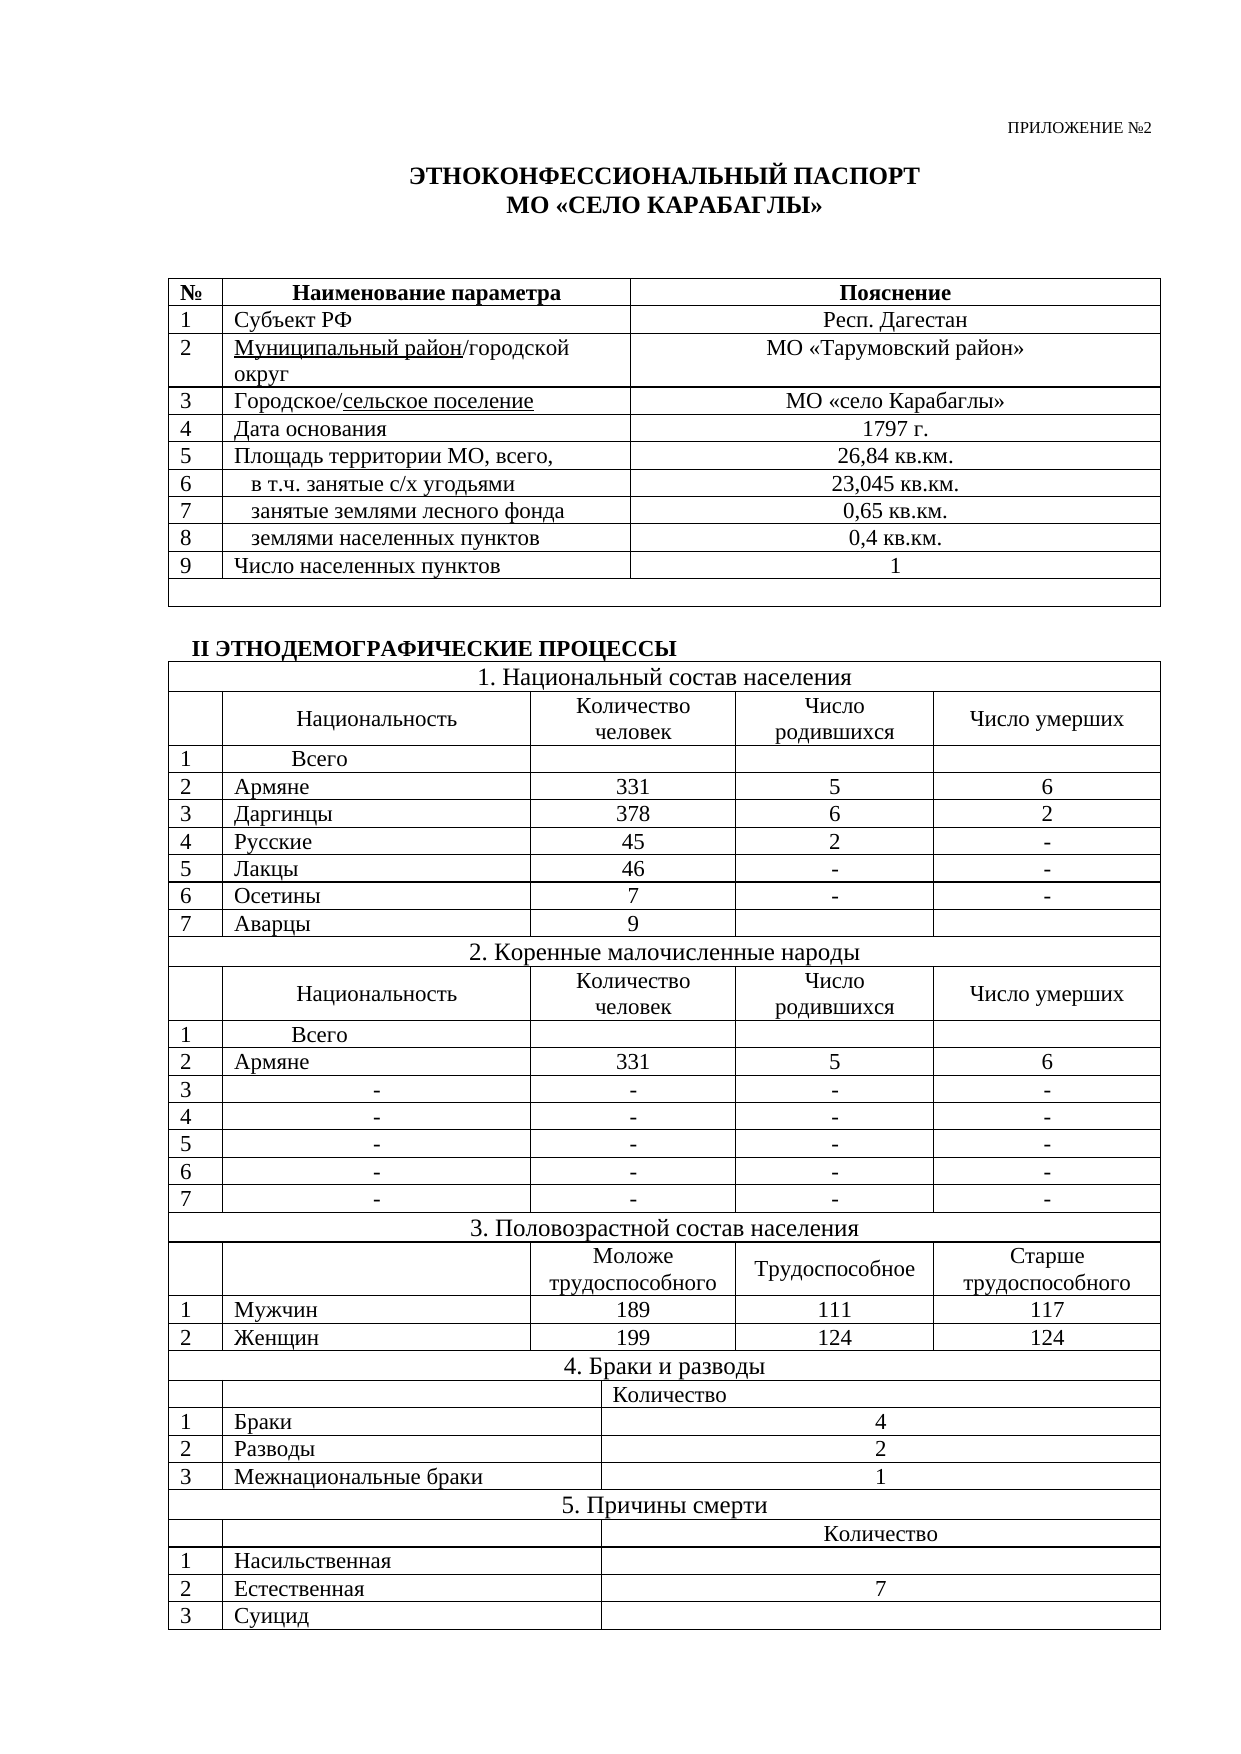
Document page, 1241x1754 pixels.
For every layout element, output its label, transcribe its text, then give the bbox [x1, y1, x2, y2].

table_cell 6 [736, 800, 933, 827]
table_cell [169, 1381, 222, 1407]
table_cell Моложе трудоспособного [531, 1243, 735, 1295]
table_cell 1 [631, 552, 1160, 578]
table_cell [223, 1243, 530, 1295]
table_cell [934, 746, 1160, 772]
text ЭТНОКОНФЕССИОНАЛЬНЫЙ ПАСПОРТ [177, 161, 1152, 190]
table_cell - [934, 1185, 1160, 1212]
table_cell 199 [531, 1324, 735, 1350]
table_cell Количество человек [531, 692, 735, 744]
table_cell [602, 1602, 1160, 1629]
table_cell 2 [736, 828, 933, 854]
table_cell - [736, 855, 933, 881]
table_cell Площадь территории МО, всего, [223, 442, 630, 468]
table_cell 4 [169, 828, 222, 854]
table_cell [169, 579, 1160, 606]
table_cell Число умерших [934, 692, 1160, 744]
table_cell [602, 1548, 1160, 1574]
table_cell 9 [169, 552, 222, 578]
table_cell [934, 910, 1160, 936]
table_cell 4 [602, 1408, 1160, 1434]
table_cell Старше трудоспособного [934, 1243, 1160, 1295]
table_cell Даргинцы [223, 800, 530, 827]
table_cell - [736, 1130, 933, 1157]
table_cell 1. Национальный состав населения [169, 662, 1160, 691]
table_cell Субъект РФ [223, 306, 630, 333]
table_cell Русские [223, 828, 530, 854]
table_cell 3 [169, 1463, 222, 1489]
table_cell 26,84 кв.км. [631, 442, 1160, 468]
table_cell - [934, 855, 1160, 881]
table_cell 2 [602, 1436, 1160, 1462]
table_cell в т.ч. занятые с/х угодьями [223, 470, 630, 496]
table_cell Число умерших [934, 967, 1160, 1020]
table_cell Браки [223, 1408, 601, 1434]
table_cell 5 [736, 773, 933, 799]
table_cell 3. Половозрастной состав населения [169, 1213, 1160, 1241]
table_cell 0,65 кв.км. [631, 497, 1160, 523]
table_cell Респ. Дагестан [631, 306, 1160, 333]
table_cell 46 [531, 855, 735, 881]
table_cell Аварцы [223, 910, 530, 936]
table_cell [736, 910, 933, 936]
table_cell II ЭТНОДЕМОГРАФИЧЕСКИЕ ПРОЦЕССЫ [169, 607, 1160, 661]
table_cell Армяне [223, 1048, 530, 1074]
table_cell 8 [169, 524, 222, 551]
table_cell [169, 1243, 222, 1295]
table_cell Количество [602, 1381, 1160, 1407]
table_cell [531, 1021, 735, 1047]
table_cell - [934, 1076, 1160, 1102]
table_cell 111 [736, 1296, 933, 1322]
table_cell 6 [169, 470, 222, 496]
table_cell Женщин [223, 1324, 530, 1350]
table_cell [169, 1520, 222, 1546]
table_cell 1 [169, 306, 222, 333]
table_cell 1 [169, 1021, 222, 1047]
table_cell землями населенных пунктов [223, 524, 630, 551]
text ПРИЛОЖЕНИЕ №2 [177, 118, 1152, 137]
table_cell 0,4 кв.км. [631, 524, 1160, 551]
table_cell Число родившихся [736, 967, 933, 1020]
table_cell 4 [169, 1103, 222, 1129]
table_cell 189 [531, 1296, 735, 1322]
table_cell 2 [169, 1048, 222, 1074]
table_cell Национальность [223, 967, 530, 1020]
table_cell - [223, 1076, 530, 1102]
table_cell [169, 967, 222, 1020]
table_cell 5 [169, 855, 222, 881]
table_cell 2 [169, 773, 222, 799]
text МО «СЕЛО КАРАБАГЛЫ» [177, 190, 1152, 218]
table_cell Насильственная [223, 1548, 601, 1574]
table_cell Армяне [223, 773, 530, 799]
table_cell 5. Причины смерти [169, 1490, 1160, 1519]
table_cell Число населенных пунктов [223, 552, 630, 578]
table_cell 9 [531, 910, 735, 936]
table_cell [223, 1520, 601, 1546]
table_cell 1 [169, 746, 222, 772]
table_cell Суицид [223, 1602, 601, 1629]
table_cell Количество [602, 1520, 1160, 1546]
table_cell Количество человек [531, 967, 735, 1020]
table_header № [169, 279, 222, 305]
table_cell 1 [169, 1548, 222, 1574]
table_cell Естественная [223, 1575, 601, 1601]
table_cell - [736, 1103, 933, 1129]
table_cell 5 [169, 442, 222, 468]
table_cell Всего [223, 746, 530, 772]
table_cell 124 [934, 1324, 1160, 1350]
table_cell 2 [934, 800, 1160, 827]
table_cell 6 [169, 883, 222, 909]
table_cell МО «Тарумовский район» [631, 334, 1160, 386]
table_cell занятые землями лесного фонда [223, 497, 630, 523]
table_cell - [736, 1076, 933, 1102]
table_cell 2 [169, 1575, 222, 1601]
table_cell 2 [169, 334, 222, 386]
table_cell 7 [531, 883, 735, 909]
table_cell - [223, 1158, 530, 1184]
table_cell 7 [169, 497, 222, 523]
table_cell [736, 1021, 933, 1047]
table_cell [736, 746, 933, 772]
table_cell 3 [169, 800, 222, 827]
table_cell 3 [169, 1076, 222, 1102]
table_cell Муниципальный район/городской округ [223, 334, 630, 386]
table_cell Лакцы [223, 855, 530, 881]
table_cell Национальность [223, 692, 530, 744]
table_cell 7 [169, 910, 222, 936]
table_cell - [223, 1130, 530, 1157]
table_cell 45 [531, 828, 735, 854]
table_cell - [531, 1103, 735, 1129]
table_header Наименование параметра [223, 279, 630, 305]
table_cell Трудоспособное [736, 1243, 933, 1295]
table_cell МО «село Карабаглы» [631, 388, 1160, 414]
table_cell 1 [169, 1408, 222, 1434]
table_cell - [531, 1130, 735, 1157]
table_cell - [934, 1130, 1160, 1157]
table_cell Осетины [223, 883, 530, 909]
table_cell Всего [223, 1021, 530, 1047]
table_cell 124 [736, 1324, 933, 1350]
table_cell 117 [934, 1296, 1160, 1322]
table_cell 3 [169, 388, 222, 414]
table_cell - [531, 1158, 735, 1184]
table_cell [223, 1381, 601, 1407]
table_cell 1 [602, 1463, 1160, 1489]
table_cell Мужчин [223, 1296, 530, 1322]
table_cell 2 [169, 1324, 222, 1350]
table_cell 4 [169, 415, 222, 441]
table_cell 5 [736, 1048, 933, 1074]
table_cell - [223, 1185, 530, 1212]
table_cell 4. Браки и разводы [169, 1351, 1160, 1380]
table_cell - [531, 1185, 735, 1212]
table_cell - [223, 1103, 530, 1129]
table_cell 2. Коренные малочисленные народы [169, 937, 1160, 966]
table_cell - [736, 1185, 933, 1212]
table_cell 6 [934, 773, 1160, 799]
table_cell 331 [531, 773, 735, 799]
table_cell 331 [531, 1048, 735, 1074]
table_cell 5 [169, 1130, 222, 1157]
table_cell - [531, 1076, 735, 1102]
table_cell Разводы [223, 1436, 601, 1462]
table_cell 3 [169, 1602, 222, 1629]
table_cell - [934, 883, 1160, 909]
table_cell 2 [169, 1436, 222, 1462]
table_cell 23,045 кв.км. [631, 470, 1160, 496]
table_cell 6 [169, 1158, 222, 1184]
table_cell 6 [934, 1048, 1160, 1074]
table_cell - [736, 1158, 933, 1184]
table_cell - [934, 828, 1160, 854]
table_cell Дата основания [223, 415, 630, 441]
table_cell - [736, 883, 933, 909]
table_cell 7 [602, 1575, 1160, 1601]
table_header Пояснение [631, 279, 1160, 305]
table_cell - [934, 1158, 1160, 1184]
table_cell 1797 г. [631, 415, 1160, 441]
table_cell 7 [169, 1185, 222, 1212]
table_cell [934, 1021, 1160, 1047]
table_cell 378 [531, 800, 735, 827]
table_cell 1 [169, 1296, 222, 1322]
table_cell Городское/сельское поселение [223, 388, 630, 414]
table_cell Число родившихся [736, 692, 933, 744]
table_cell Межнациональные браки [223, 1463, 601, 1489]
table_cell - [934, 1103, 1160, 1129]
table_cell [169, 692, 222, 744]
table_cell [531, 746, 735, 772]
